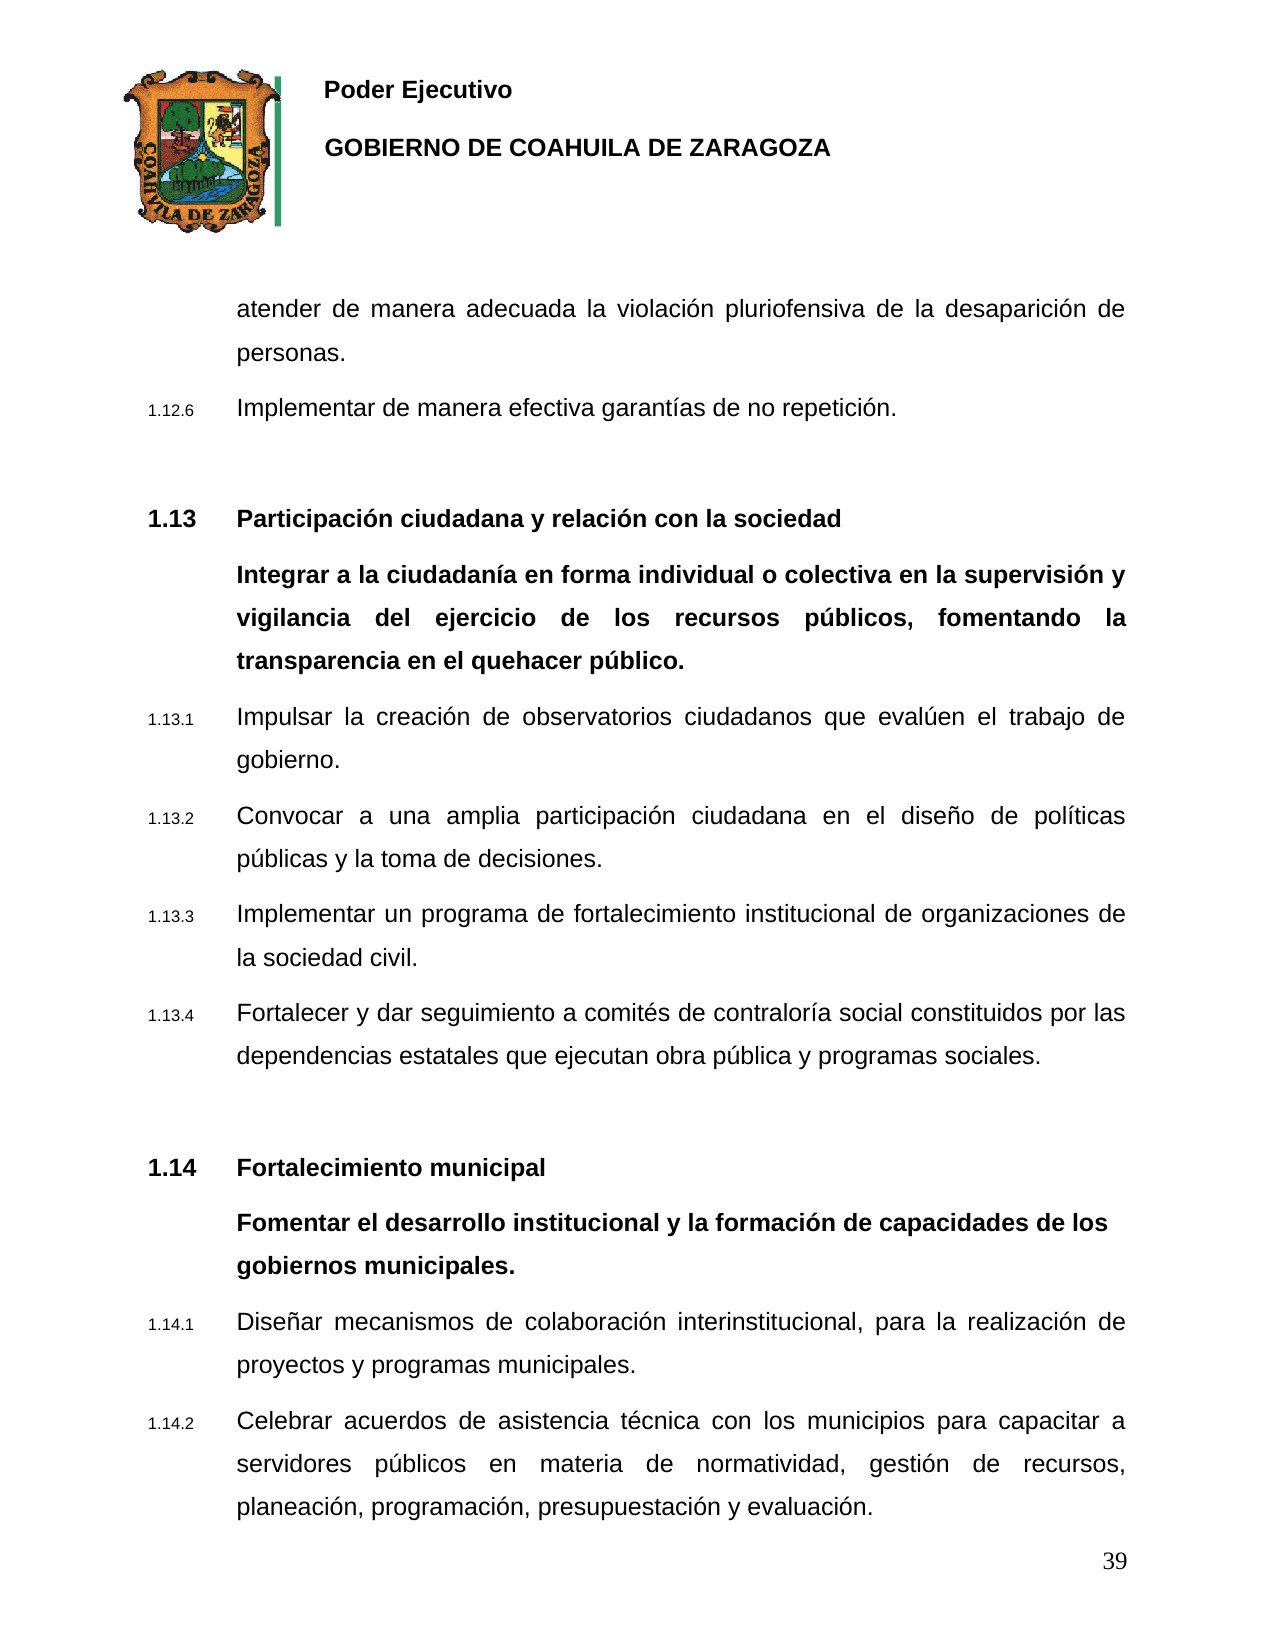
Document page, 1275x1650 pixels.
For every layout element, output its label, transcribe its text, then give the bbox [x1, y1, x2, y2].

list Convocar a una amplia participación ciudadana en el diseño de políticas públicas y la toma de decisiones. [148, 801, 1127, 872]
picture [118, 59, 288, 239]
list Celebrar acuerdos de asistencia técnica con los municipios para capacitar a servidores públicos en materia de normatividad, gestión de recursos, planeación, programación, presupuestación y evaluación. [148, 1406, 1127, 1521]
list Fortalecimiento municipal [148, 1152, 1127, 1181]
list Implementar de manera efectiva garantías de no repetición. [148, 393, 1127, 422]
list Integrar a la ciudadanía en forma individual o colectiva en la supervisión y vigilancia del ejercicio de los recursos públicos, fomentando la transparencia en el quehacer público. [236, 560, 1127, 675]
list Fortalecer y dar seguimiento a comités de contraloría social constituidos por las dependencias estatales que ejecutan obra pública y programas sociales. [148, 998, 1127, 1070]
list Implementar un programa de fortalecimiento institucional de organizaciones de la sociedad civil. [148, 899, 1127, 971]
list Participación ciudadana y relación con la sociedad [148, 504, 1127, 533]
list Impulsar la creación de observatorios ciudadanos que evalúen el trabajo de gobierno. [148, 702, 1127, 774]
list Diseñar mecanismos de colaboración interinstitucional, para la realización de proyectos y programas municipales. [148, 1307, 1127, 1379]
list Fomentar el desarrollo institucional y la formación de capacidades de los gobiernos municipales. [236, 1208, 1127, 1280]
